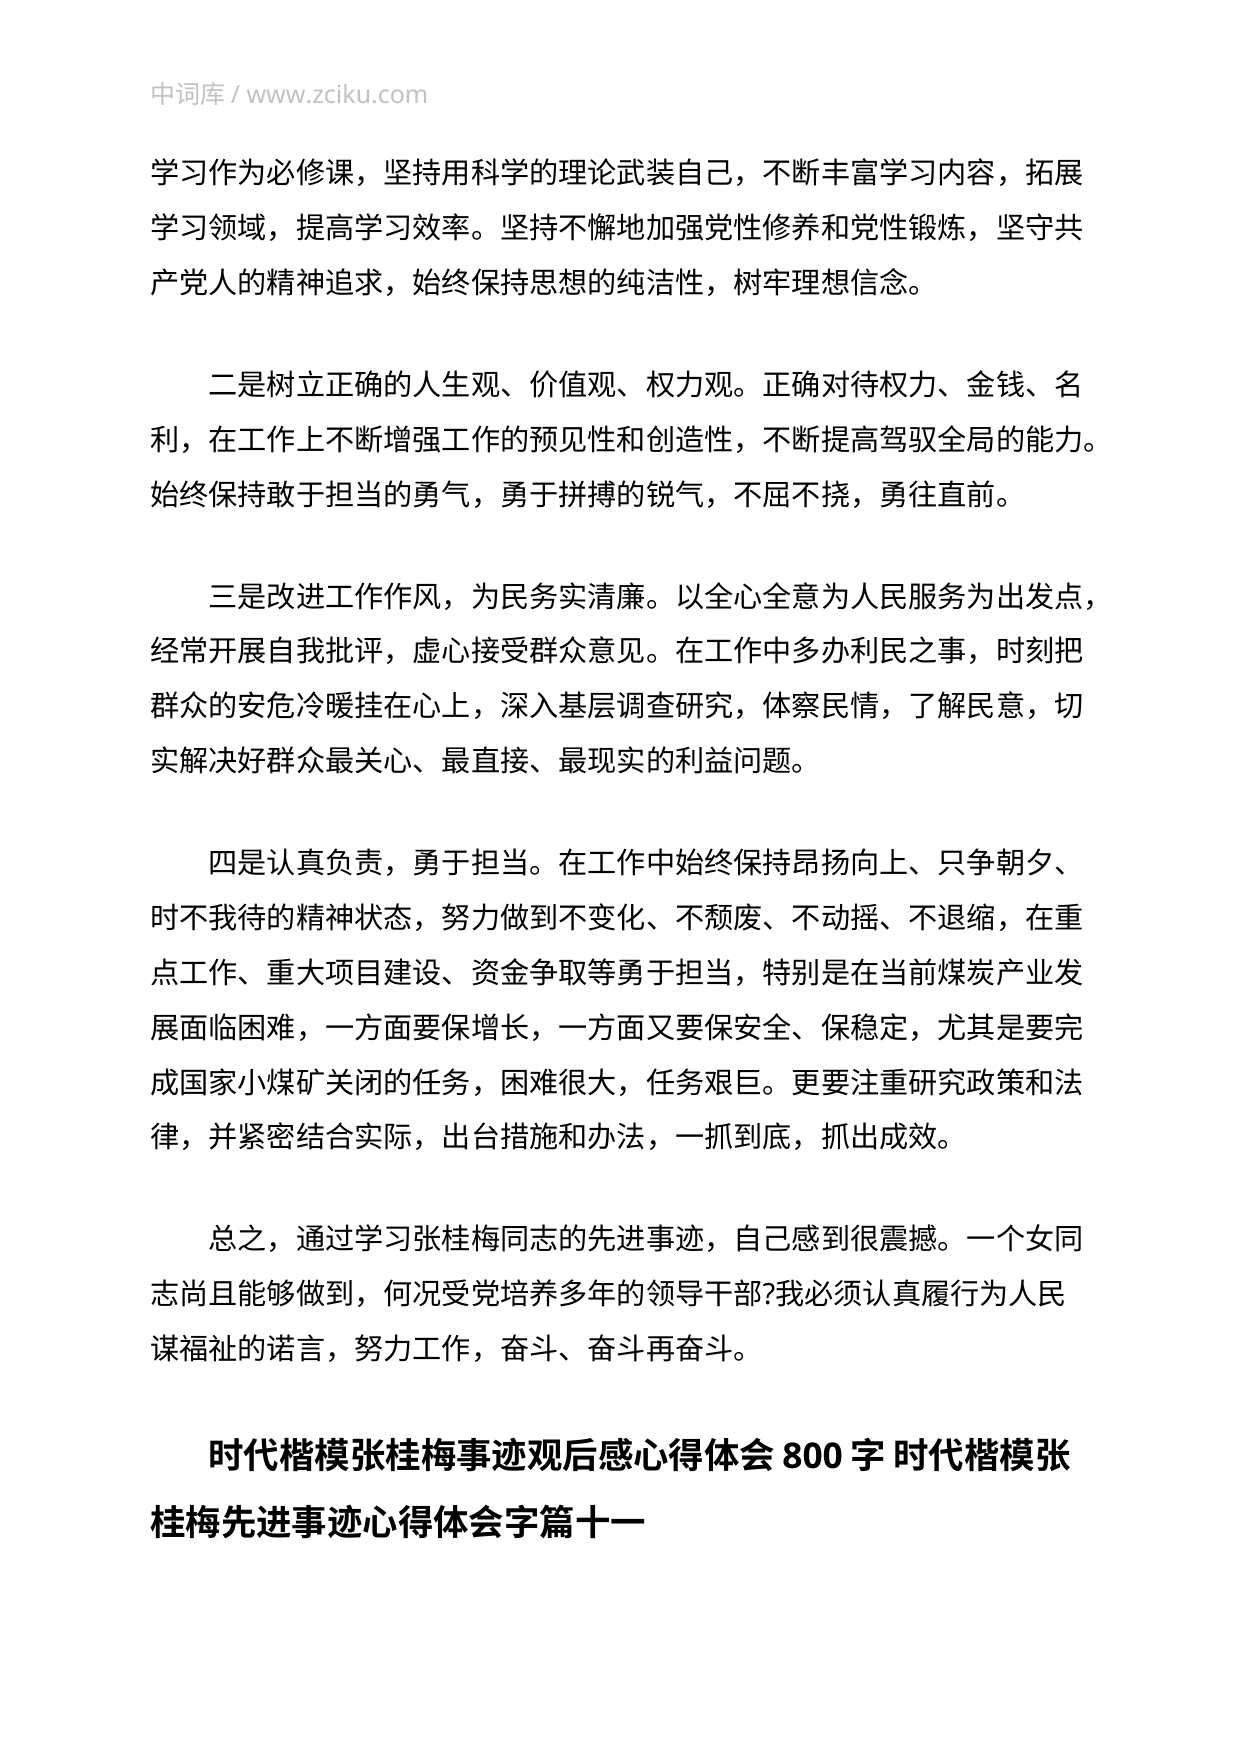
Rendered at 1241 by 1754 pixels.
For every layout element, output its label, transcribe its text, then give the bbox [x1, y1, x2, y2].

text 四是认真负责，勇于担当。在工作中始终保持昂扬向上、只争朝夕、时不我待的精神状态，努力做到不变化、不颓废、不动摇、不退缩，在重点工作、重大项目建设、资金争取等勇于担当，特别是在当前煤炭产业发展面临困难，一方面要保增长，一方面又要保安全、保稳定，尤其是要完成国家小煤矿关闭的任务，困难很大，任务艰巨。更要注重研究政策和法律，并紧密结合实际，出台措施和办法，一抓到底，抓出成效。 [150, 839, 1090, 1156]
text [150, 150, 1090, 302]
text 三是改进工作作风，为民务实清廉。以全心全意为人民服务为出发点，经常开展自我批评，虚心接受群众意见。在工作中多办利民之事，时刻把群众的安危冷暖挂在心上，深入基层调查研究，体察民情，了解民意，切实解决好群众最关心、最直接、最现实的利益问题。 [150, 573, 1090, 780]
text 总之，通过学习张桂梅同志的先进事迹，自己感到很震撼。一个女同志尚且能够做到，何况受党培养多年的领导干部?我必须认真履行为人民谋福祉的诺言，努力工作，奋斗、奋斗再奋斗。 [150, 1216, 1090, 1368]
text 时代楷模张桂梅事迹观后感心得体会800字 时代楷模张桂梅先进事迹心得体会字篇十一 [150, 1427, 1090, 1545]
text 二是树立正确的人生观、价值观、权力观。正确对待权力、金钱、名利，在工作上不断增强工作的预见性和创造性，不断提高驾驭全局的能力。始终保持敢于担当的勇气，勇于拼搏的锐气，不屈不挠，勇往直前。 [150, 362, 1090, 514]
